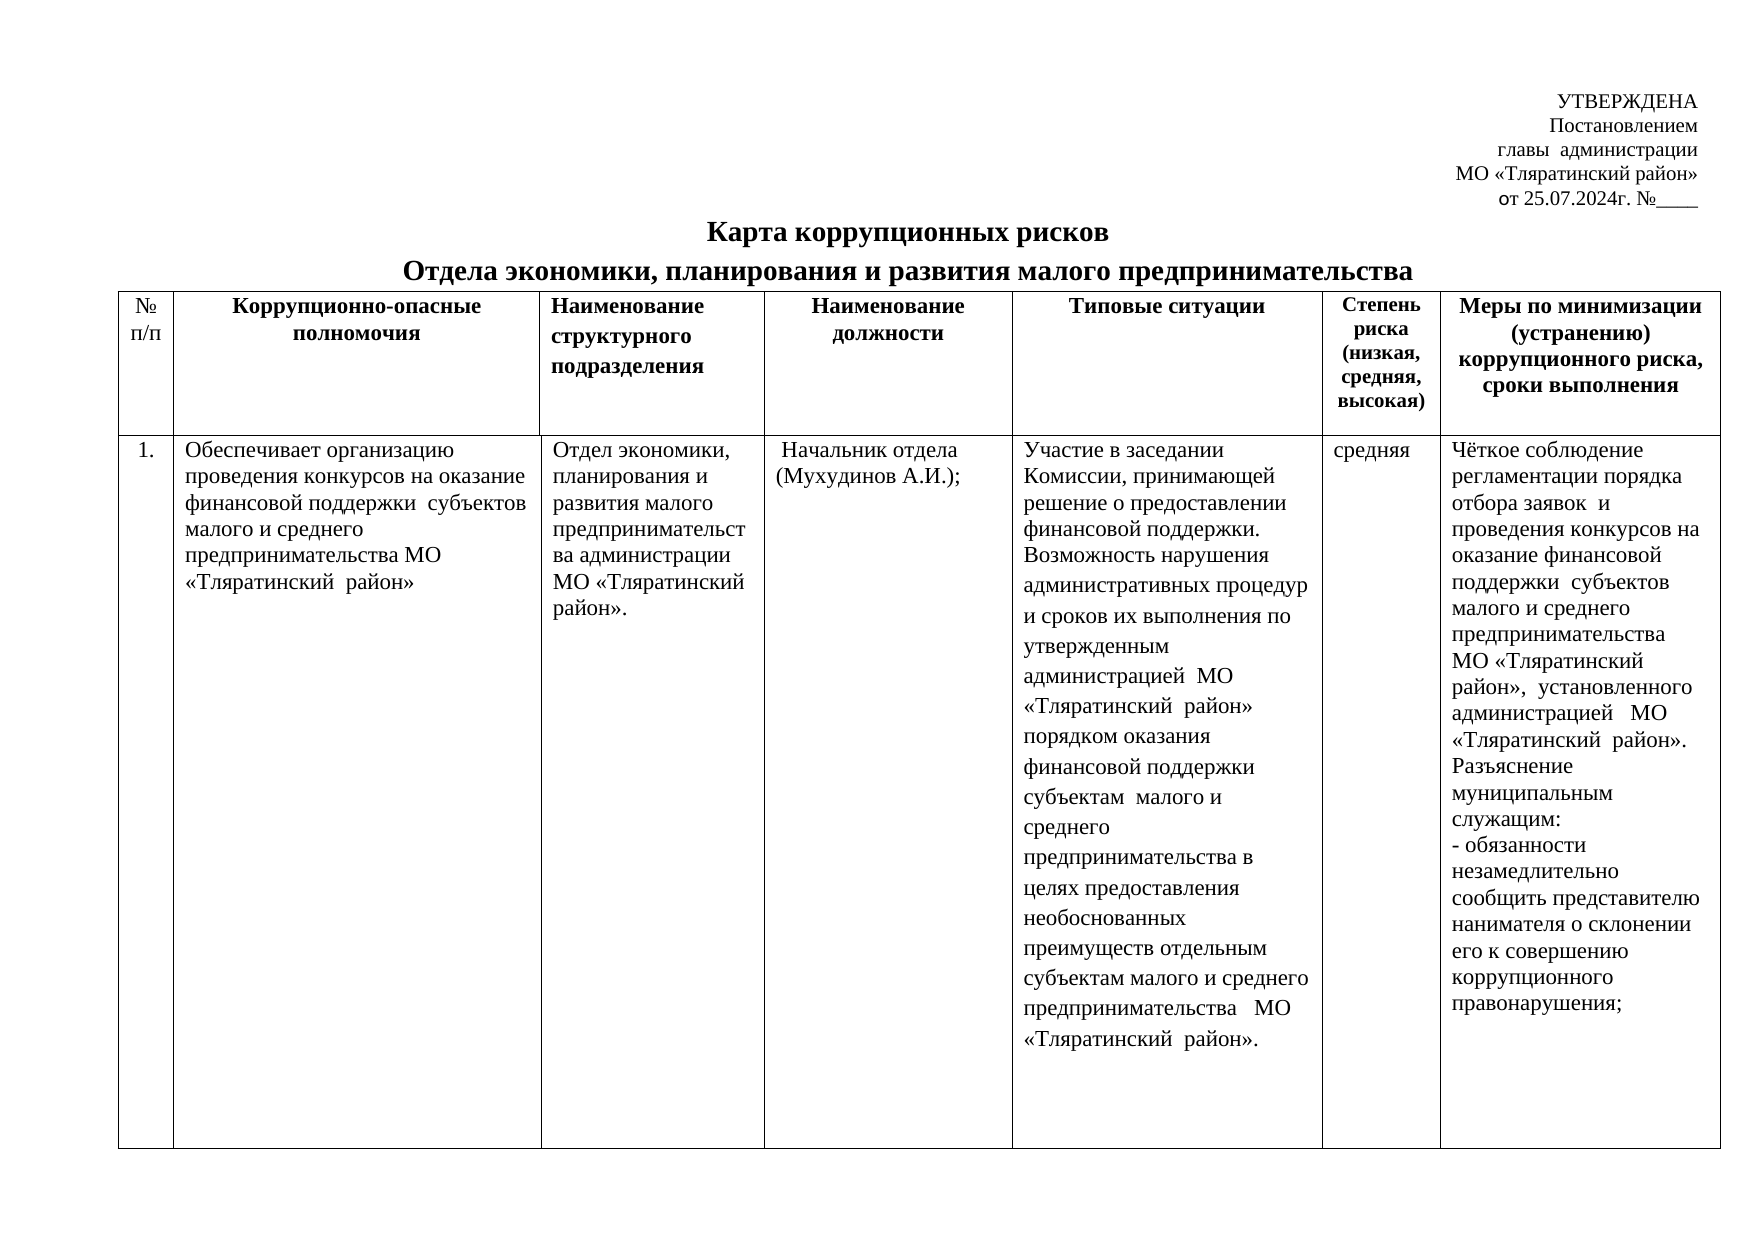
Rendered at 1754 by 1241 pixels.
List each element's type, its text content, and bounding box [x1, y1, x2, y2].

text от 25.07.2024г. №____ [118, 185, 1698, 210]
table_header Типовые ситуации [1013, 292, 1322, 435]
text Отдела экономики, планирования и развития малого предпринимательства [118, 253, 1698, 286]
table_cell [542, 436, 764, 1147]
table_header Степень риска (низкая, средняя, высокая) [1323, 292, 1440, 435]
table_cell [1441, 436, 1720, 1147]
table_cell 1. [119, 436, 173, 1147]
table_header Наименование структурного подразделения [540, 292, 764, 435]
text Постановлением [118, 113, 1698, 137]
table_header Коррупционно-опасные полномочия [174, 292, 539, 435]
text МО «Тляратинский район» [118, 161, 1698, 185]
table_header Наименование должности [765, 292, 1012, 435]
table_cell средняя [1323, 436, 1440, 1147]
text главы администрации [118, 137, 1698, 161]
table_header № п/п [119, 292, 173, 435]
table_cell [765, 436, 1012, 1147]
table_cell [1013, 436, 1322, 1147]
text Карта коррупционных рисков [118, 214, 1698, 248]
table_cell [174, 436, 541, 1147]
table_header Меры по минимизации (устранению) коррупционного риска, сроки выполнения [1441, 292, 1720, 435]
text УТВЕРЖДЕНА [118, 89, 1698, 113]
